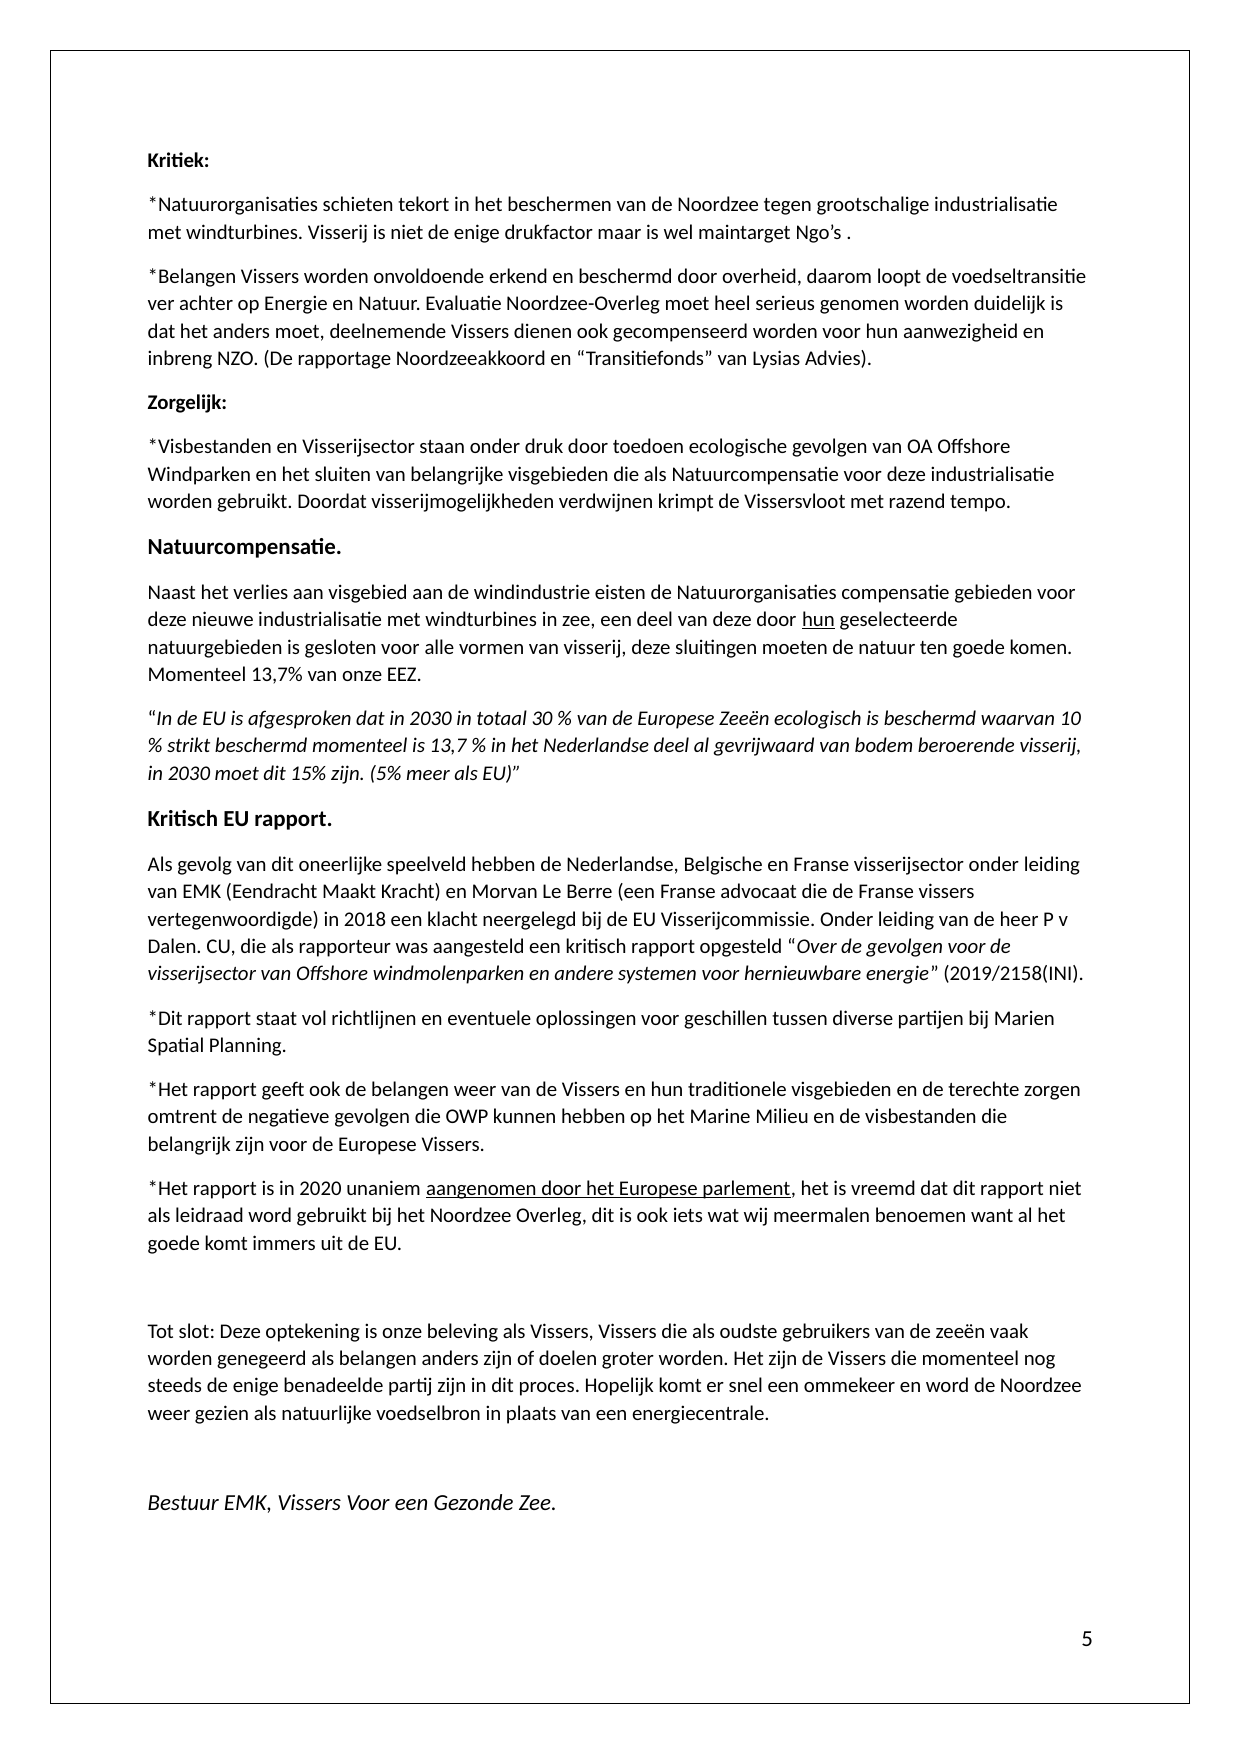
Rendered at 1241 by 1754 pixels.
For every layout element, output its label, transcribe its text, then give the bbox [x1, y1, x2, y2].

text Tot slot: Deze optekening is onze beleving als Vissers, Vissers die als oudste gebruikers van de zeeën vaak worden genegeerd als belangen anders zijn of doelen groter worden. Het zijn de Vissers die momenteel nog steeds de enige benadeelde partij zijn in dit proces. Hopelijk komt er snel een ommekeer en word de Noordzee weer gezien als natuurlijke voedselbron in plaats van een energiecentrale. [147, 1318, 1093, 1426]
text Als gevolg van dit oneerlijke speelveld hebben de Nederlandse, Belgische en Franse visserijsector onder leiding van EMK (Eendracht Maakt Kracht) en Morvan Le Berre (een Franse advocaat die de Franse vissers vertegenwoordigde) in 2018 een klacht neergelegd bij de EU Visserijcommissie. Onder leiding van de heer P v Dalen. CU, die als rapporteur was aangesteld een kritisch rapport opgesteld “Over de gevolgen voor de visserijsector van Offshore windmolenparken en andere systemen voor hernieuwbare energie” (2019/2158(INI). [147, 851, 1093, 986]
text Bestuur EMK, Vissers Voor een Gezonde Zee. [147, 1488, 1093, 1516]
text *Visbestanden en Visserijsector staan onder druk door toedoen ecologische gevolgen van OA Offshore Windparken en het sluiten van belangrijke visgebieden die als Natuurcompensatie voor deze industrialisatie worden gebruikt. Doordat visserijmogelijkheden verdwijnen krimpt de Vissersvloot met razend tempo. [147, 433, 1093, 513]
text *Het rapport geeft ook de belangen weer van de Vissers en hun traditionele visgebieden en de terechte zorgen omtrent de negatieve gevolgen die OWP kunnen hebben op het Marine Milieu en de visbestanden die belangrijk zijn voor de Europese Vissers. [147, 1076, 1093, 1156]
text Naast het verlies aan visgebied aan de windindustrie eisten de Natuurorganisaties compensatie gebieden voor deze nieuwe industrialisatie met windturbines in zee, een deel van deze door hun geselecteerde natuurgebieden is gesloten voor alle vormen van visserij, deze sluitingen moeten de natuur ten goede komen. Momenteel 13,7% van onze EEZ. [147, 579, 1093, 687]
text *Belangen Vissers worden onvoldoende erkend en beschermd door overheid, daarom loopt de voedseltransitie ver achter op Energie en Natuur. Evaluatie Noordzee-Overleg moet heel serieus genomen worden duidelijk is dat het anders moet, deelnemende Vissers dienen ook gecompenseerd worden voor hun aanwezigheid en inbreng NZO. (De rapportage Noordzeeakkoord en “Transitiefonds” van Lysias Advies). [147, 263, 1093, 371]
text *Natuurorganisaties schieten tekort in het beschermen van de Noordzee tegen grootschalige industrialisatie met windturbines. Visserij is niet de enige drukfactor maar is wel maintarget Ngo’s . [147, 192, 1093, 244]
text Kritisch EU rapport. [147, 804, 1093, 832]
text *Het rapport is in 2020 unaniem aangenomen door het Europese parlement, het is vreemd dat dit rapport niet als leidraad word gebruikt bij het Noordzee Overleg, dit is ook iets wat wij meermalen benoemen want al het goede komt immers uit de EU. [147, 1175, 1093, 1255]
text Kritiek: [147, 147, 1093, 173]
text *Dit rapport staat vol richtlijnen en eventuele oplossingen voor geschillen tussen diverse partijen bij Marien Spatial Planning. [147, 1005, 1093, 1057]
text Zorgelijk: [147, 389, 1093, 415]
text Natuurcompensatie. [147, 532, 1093, 560]
text “In de EU is afgesproken dat in 2030 in totaal 30 % van de Europese Zeeën ecologisch is beschermd waarvan 10 % strikt beschermd momenteel is 13,7 % in het Nederlandse deel al gevrijwaard van bodem beroerende visserij, in 2030 moet dit 15% zijn. (5% meer als EU)” [147, 705, 1093, 786]
